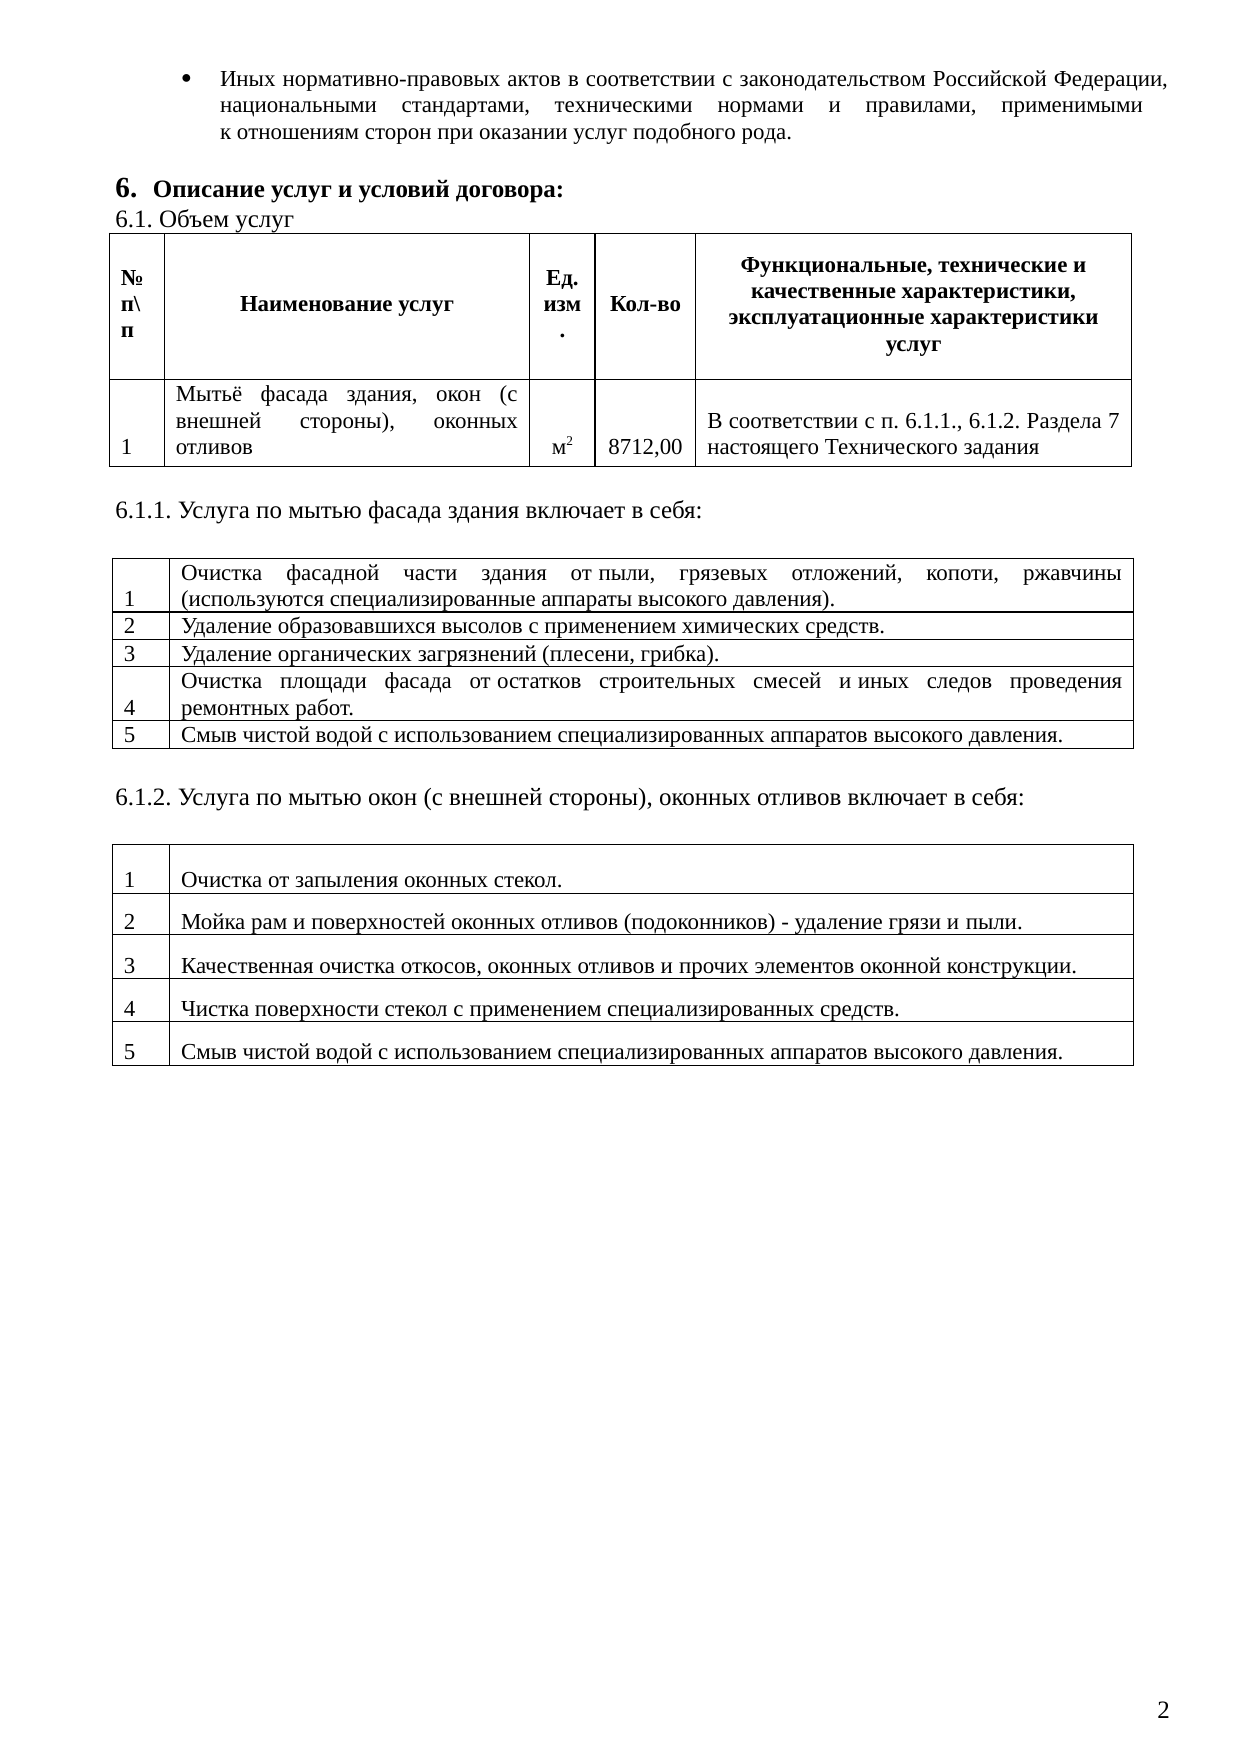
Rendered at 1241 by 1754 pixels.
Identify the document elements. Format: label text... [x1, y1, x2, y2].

table_cell 5 [113, 721, 169, 747]
table_cell Смыв чистой водой с использованием специализированных аппаратов высокого давления. [170, 721, 1133, 747]
table_header № п\п [110, 234, 164, 379]
table_header Очистка фасадной части здания от пыли, грязевых отложений, копоти, ржавчины (используются специализированные аппараты высокого давления). [170, 559, 1133, 611]
table_cell 8712,00 [596, 380, 695, 466]
table_cell Очистка площади фасада от остатков строительных смесей и иных следов проведения ремонтных работ. [170, 667, 1133, 720]
table_cell В соответствии с п. 6.1.1., 6.1.2. Раздела 7 настоящего Технического задания [696, 380, 1131, 466]
list Иных нормативно-правовых актов в соответствии с законодательством Российской Федерации, национальными стандартами, техническими нормами и правилами, применимыми к отношениям сторон при оказании услуг подобного рода. [182, 65, 1169, 144]
table_header Очистка от запыления оконных стекол. [170, 845, 1133, 893]
table_cell 1 [110, 380, 164, 466]
table_cell Чистка поверхности стекол с применением специализированных средств. [170, 979, 1133, 1021]
table_header Наименование услуг [165, 234, 529, 379]
table_cell Удаление органических загрязнений (плесени, грибка). [170, 640, 1133, 666]
text 6.1. Объем услуг [115, 204, 1169, 233]
table_header Ед. изм. [530, 234, 594, 379]
table_cell 4 [113, 667, 169, 720]
table_cell 3 [113, 935, 169, 978]
table_cell 2 [113, 613, 169, 639]
table_cell м2 [530, 380, 594, 466]
table_cell Смыв чистой водой с использованием специализированных аппаратов высокого давления. [170, 1022, 1133, 1065]
text 6.1.2. Услуга по мытью окон (с внешней стороны), оконных отливов включает в себя: [71, 782, 1169, 811]
list Описание услуг и условий договора: [115, 170, 1169, 204]
text 6.1.1. Услуга по мытью фасада здания включает в себя: [71, 495, 1169, 524]
table_cell Качественная очистка откосов, оконных отливов и прочих элементов оконной конструкции. [170, 935, 1133, 978]
table_header 1 [113, 845, 169, 893]
table_header 1 [113, 559, 169, 611]
table_cell 5 [113, 1022, 169, 1065]
table_cell Мойка рам и поверхностей оконных отливов (подоконников) - удаление грязи и пыли. [170, 894, 1133, 934]
table_header Функциональные, технические и качественные характеристики, эксплуатационные характеристики услуг [696, 234, 1131, 379]
table_header Кол-во [596, 234, 695, 379]
table_cell 2 [113, 894, 169, 934]
table_cell 4 [113, 979, 169, 1021]
table_cell Мытьё фасада здания, окон (с внешней стороны), оконных отливов [165, 380, 529, 466]
table_cell 3 [113, 640, 169, 666]
table_cell Удаление образовавшихся высолов с применением химических средств. [170, 613, 1133, 639]
